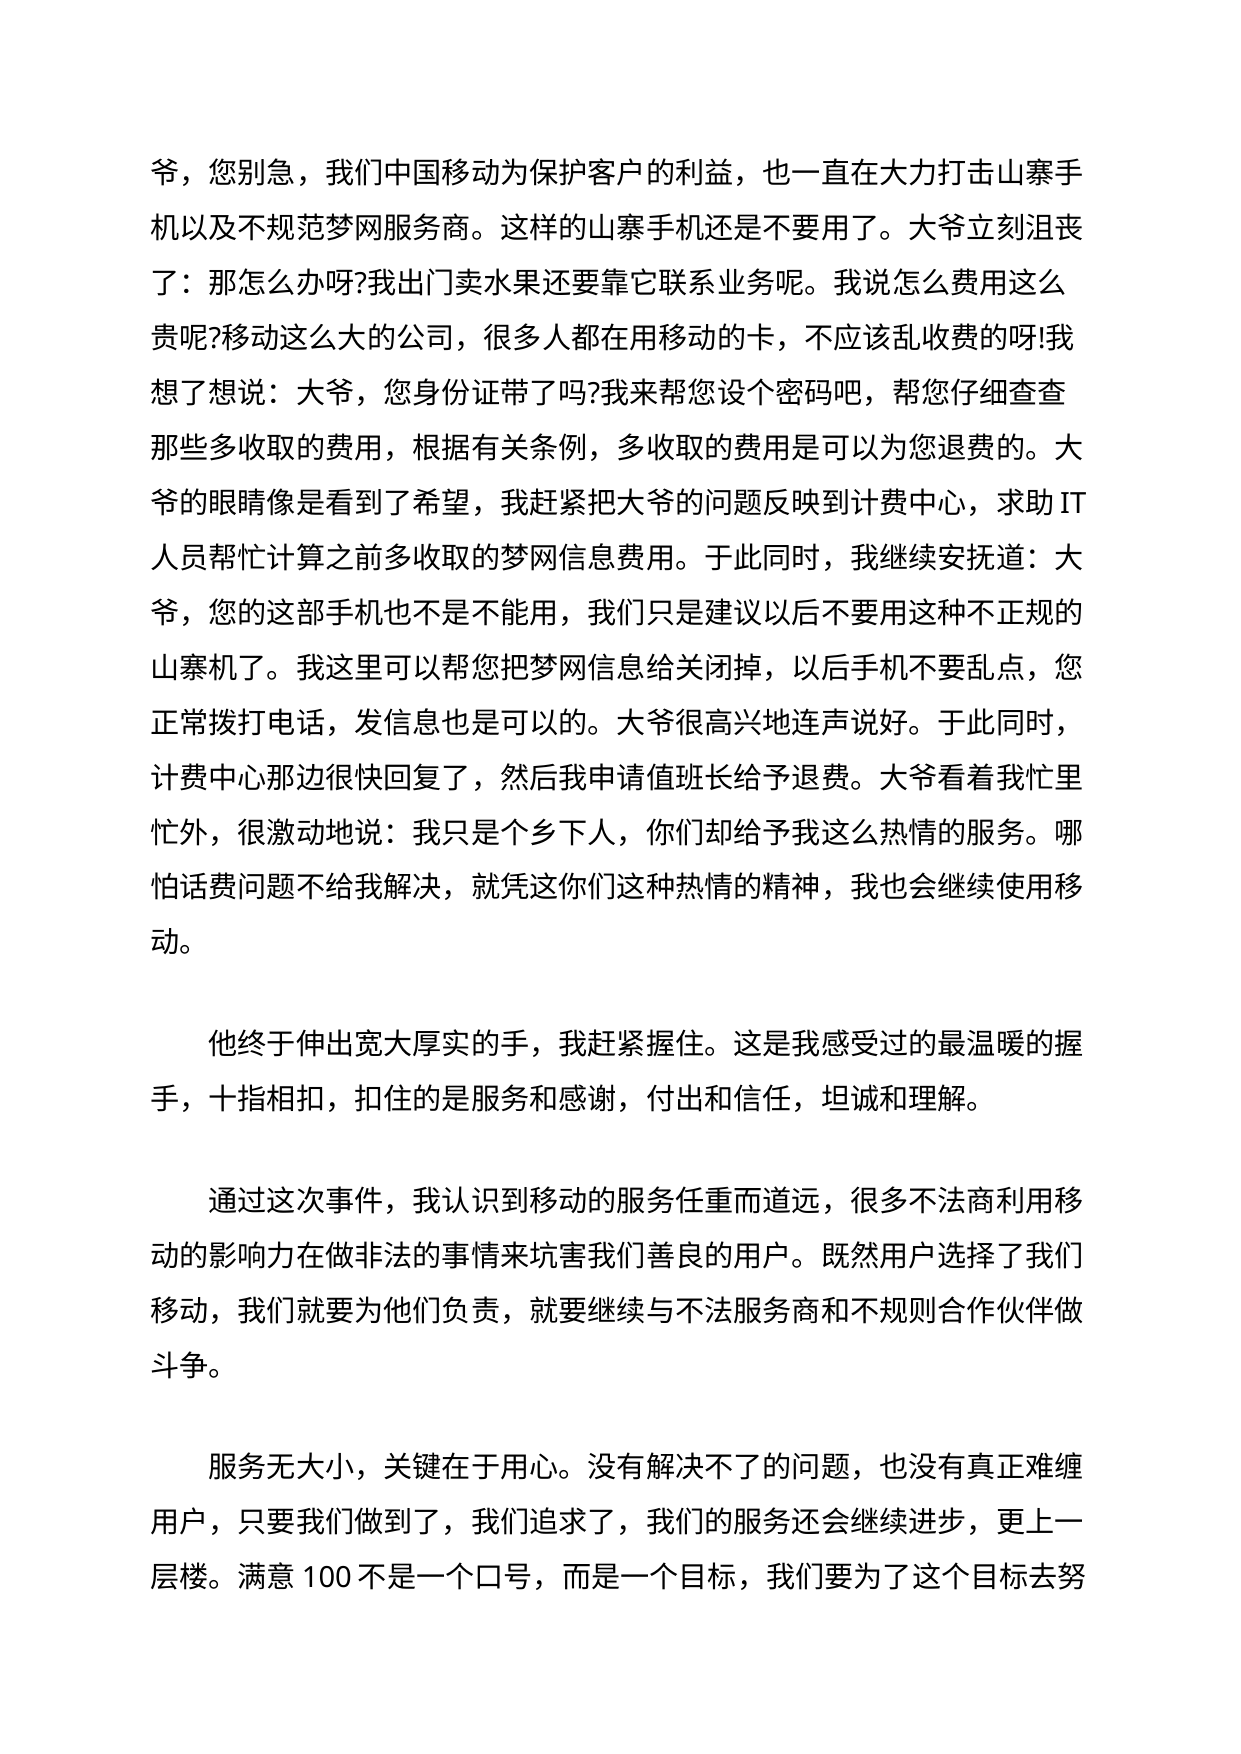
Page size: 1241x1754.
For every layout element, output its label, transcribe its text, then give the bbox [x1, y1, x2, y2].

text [150, 150, 1090, 961]
text 他终于伸出宽大厚实的手，我赶紧握住。这是我感受过的最温暖的握手，十指相扣，扣住的是服务和感谢，付出和信任，坦诚和理解。 [150, 1021, 1090, 1118]
text 通过这次事件，我认识到移动的服务任重而道远，很多不法商利用移动的影响力在做非法的事情来坑害我们善良的用户。既然用户选择了我们移动，我们就要为他们负责，就要继续与不法服务商和不规则合作伙伴做斗争。 [150, 1177, 1090, 1384]
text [150, 1444, 1090, 1596]
